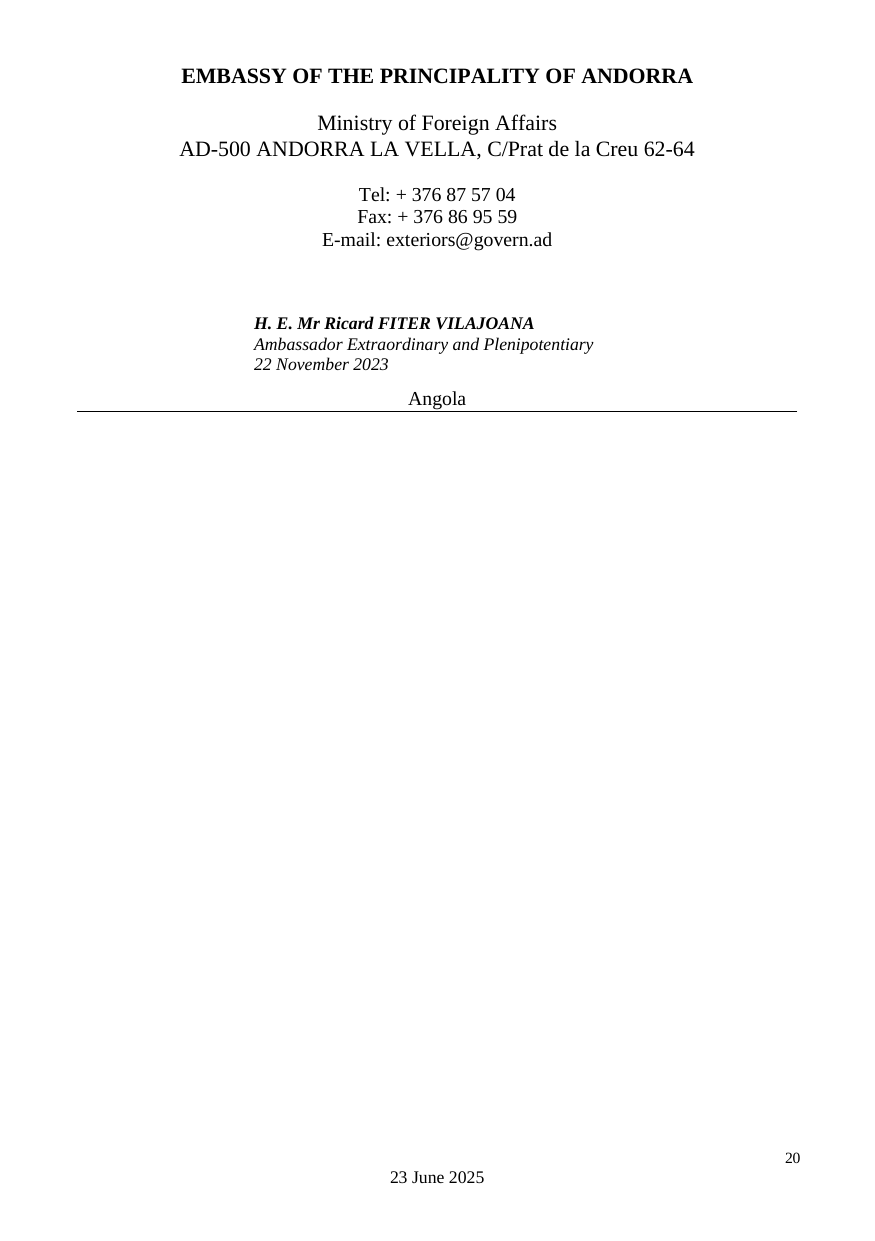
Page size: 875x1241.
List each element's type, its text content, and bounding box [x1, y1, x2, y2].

text 22 November 2023 [77, 354, 797, 374]
text H. E. Mr Ricard FITER VILAJOANA [254, 313, 797, 333]
text E-mail: exteriors@govern.ad [77, 228, 797, 251]
text Tel: + 376 87 57 04 [77, 183, 797, 205]
text AD-500 ANDORRA LA VELLA, C/Prat de la Creu 62-64 [77, 136, 797, 161]
text Ministry of Foreign Affairs [77, 110, 797, 136]
text EMBASSY OF THE PRINCIPALITY OF ANDORRA [77, 63, 797, 88]
text Ambassador Extraordinary and Plenipotentiary [77, 333, 797, 354]
text Angola [77, 386, 797, 411]
text Fax: + 376 86 95 59 [77, 205, 797, 228]
